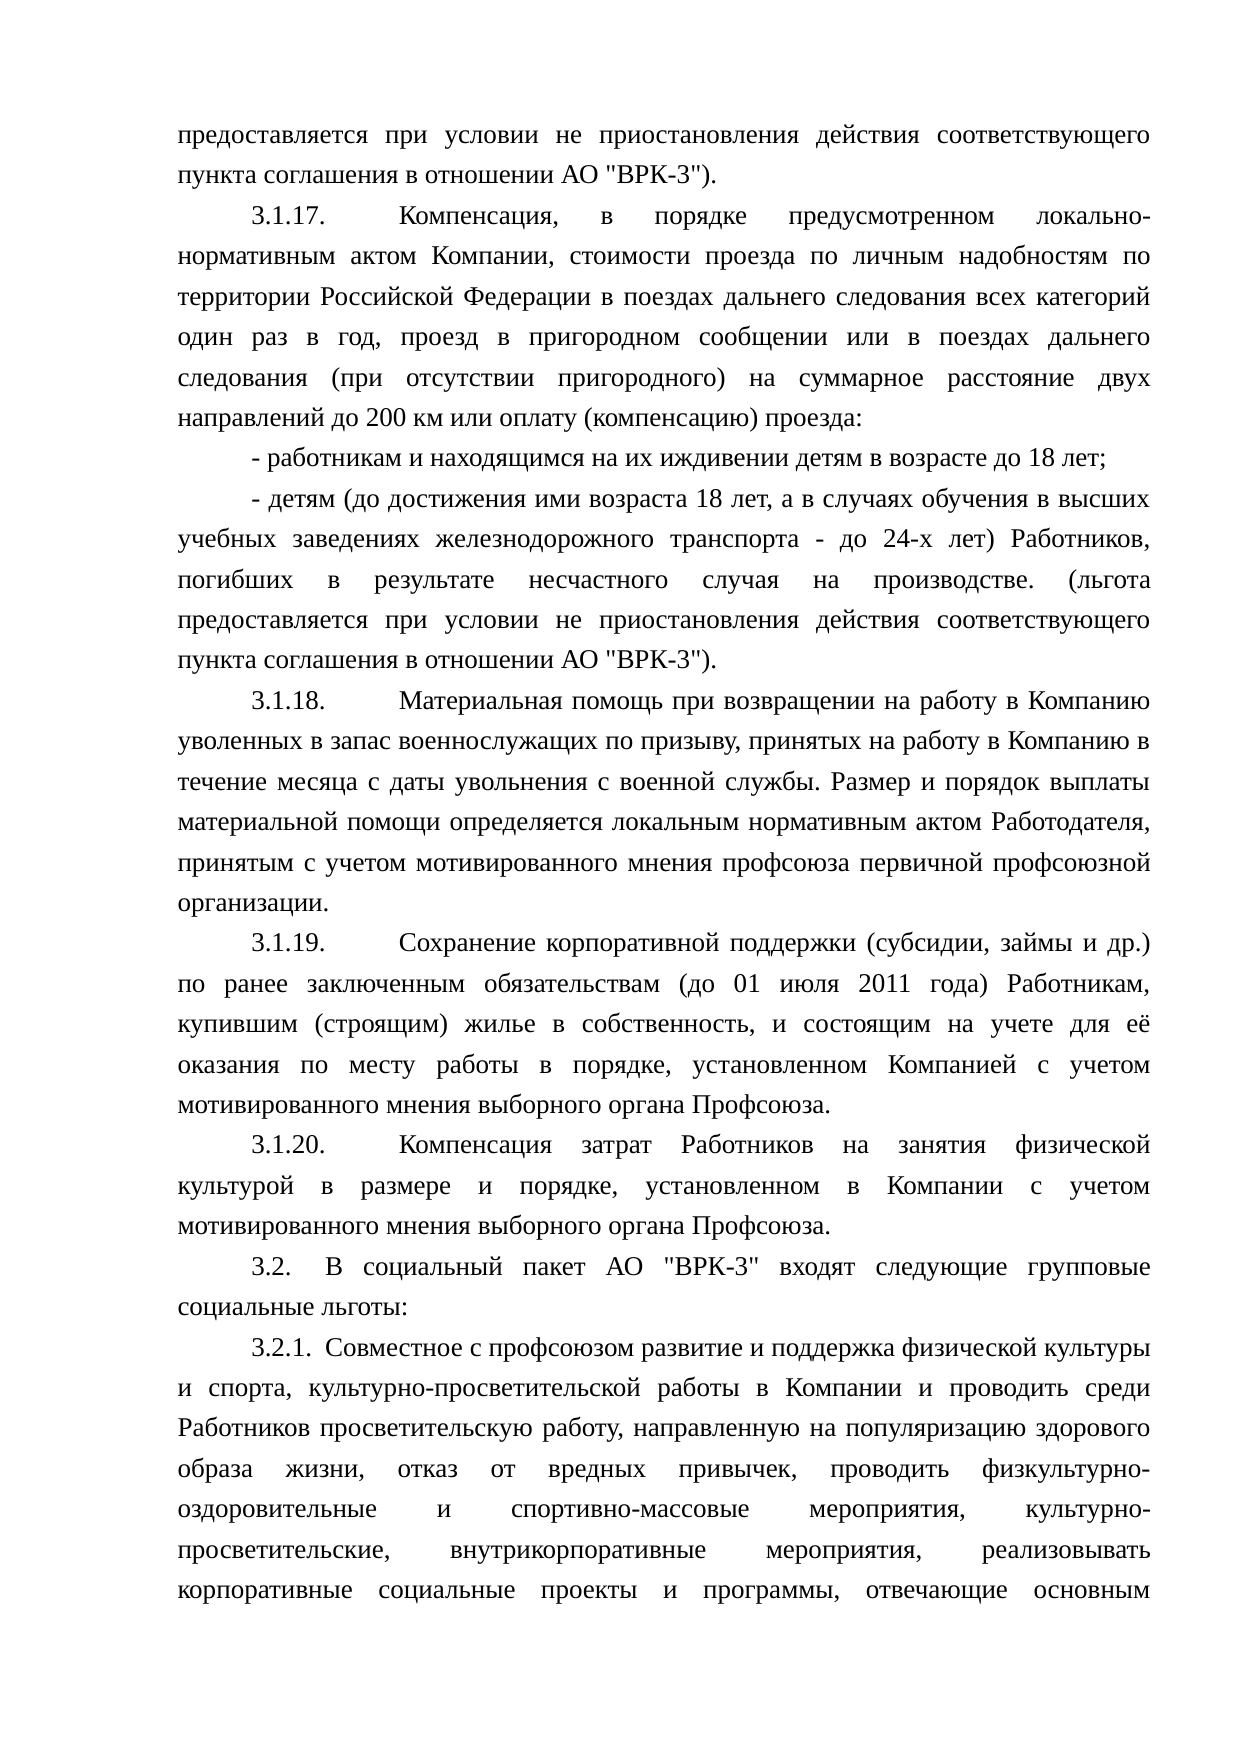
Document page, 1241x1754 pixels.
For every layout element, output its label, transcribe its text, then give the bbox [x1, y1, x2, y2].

text 3.1.19. Сохранение корпоративной поддержки (субсидии, займы и др.) по ранее заключенным обязательствам (до 01 июля 2011 года) Работникам, купившим (строящим) жилье в собственность, и состоящим на учете для её оказания по месту работы в порядке, установленном Компанией с учетом мотивированного мнения выборного органа Профсоюза. [177, 926, 1152, 1119]
text 3.1.17. Компенсация, в порядке предусмотренном локально-нормативным актом Компании, стоимости проезда по личным надобностям по территории Российской Федерации в поездах дальнего следования всех категорий один раз в год, проезд в пригородном сообщении или в поездах дальнего следования (при отсутствии пригородного) на суммарное расстояние двух направлений до 200 км или оплату (компенсацию) проезда: [177, 199, 1152, 432]
text - детям (до достижения ими возраста 18 лет, а в случаях обучения в высших учебных заведениях железнодорожного транспорта - до 24-х лет) Работников, погибших в результате несчастного случая на производстве. (льгота предоставляется при условии не приостановления действия соответствующего пункта соглашения в отношении АО "ВРК-3"). [177, 482, 1152, 675]
text 3.1.18. Материальная помощь при возвращении на работу в Компанию уволенных в запас военнослужащих по призыву, принятых на работу в Компанию в течение месяца с даты увольнения с военной службы. Размер и порядок выплаты материальной помощи определяется локальным нормативным актом Работодателя, принятым с учетом мотивированного мнения профсоюза первичной профсоюзной организации. [177, 684, 1152, 917]
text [177, 118, 1152, 190]
text 3.2. В социальный пакет АО "ВРК-3" входят следующие групповые социальные льготы: [177, 1250, 1152, 1321]
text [177, 1331, 1152, 1604]
text - работникам и находящимся на их иждивении детям в возрасте до 18 лет; [177, 441, 1152, 473]
text 3.1.20. Компенсация затрат Работников на занятия физической культурой в размере и порядке, установленном в Компании с учетом мотивированного мнения выборного органа Профсоюза. [177, 1128, 1152, 1241]
